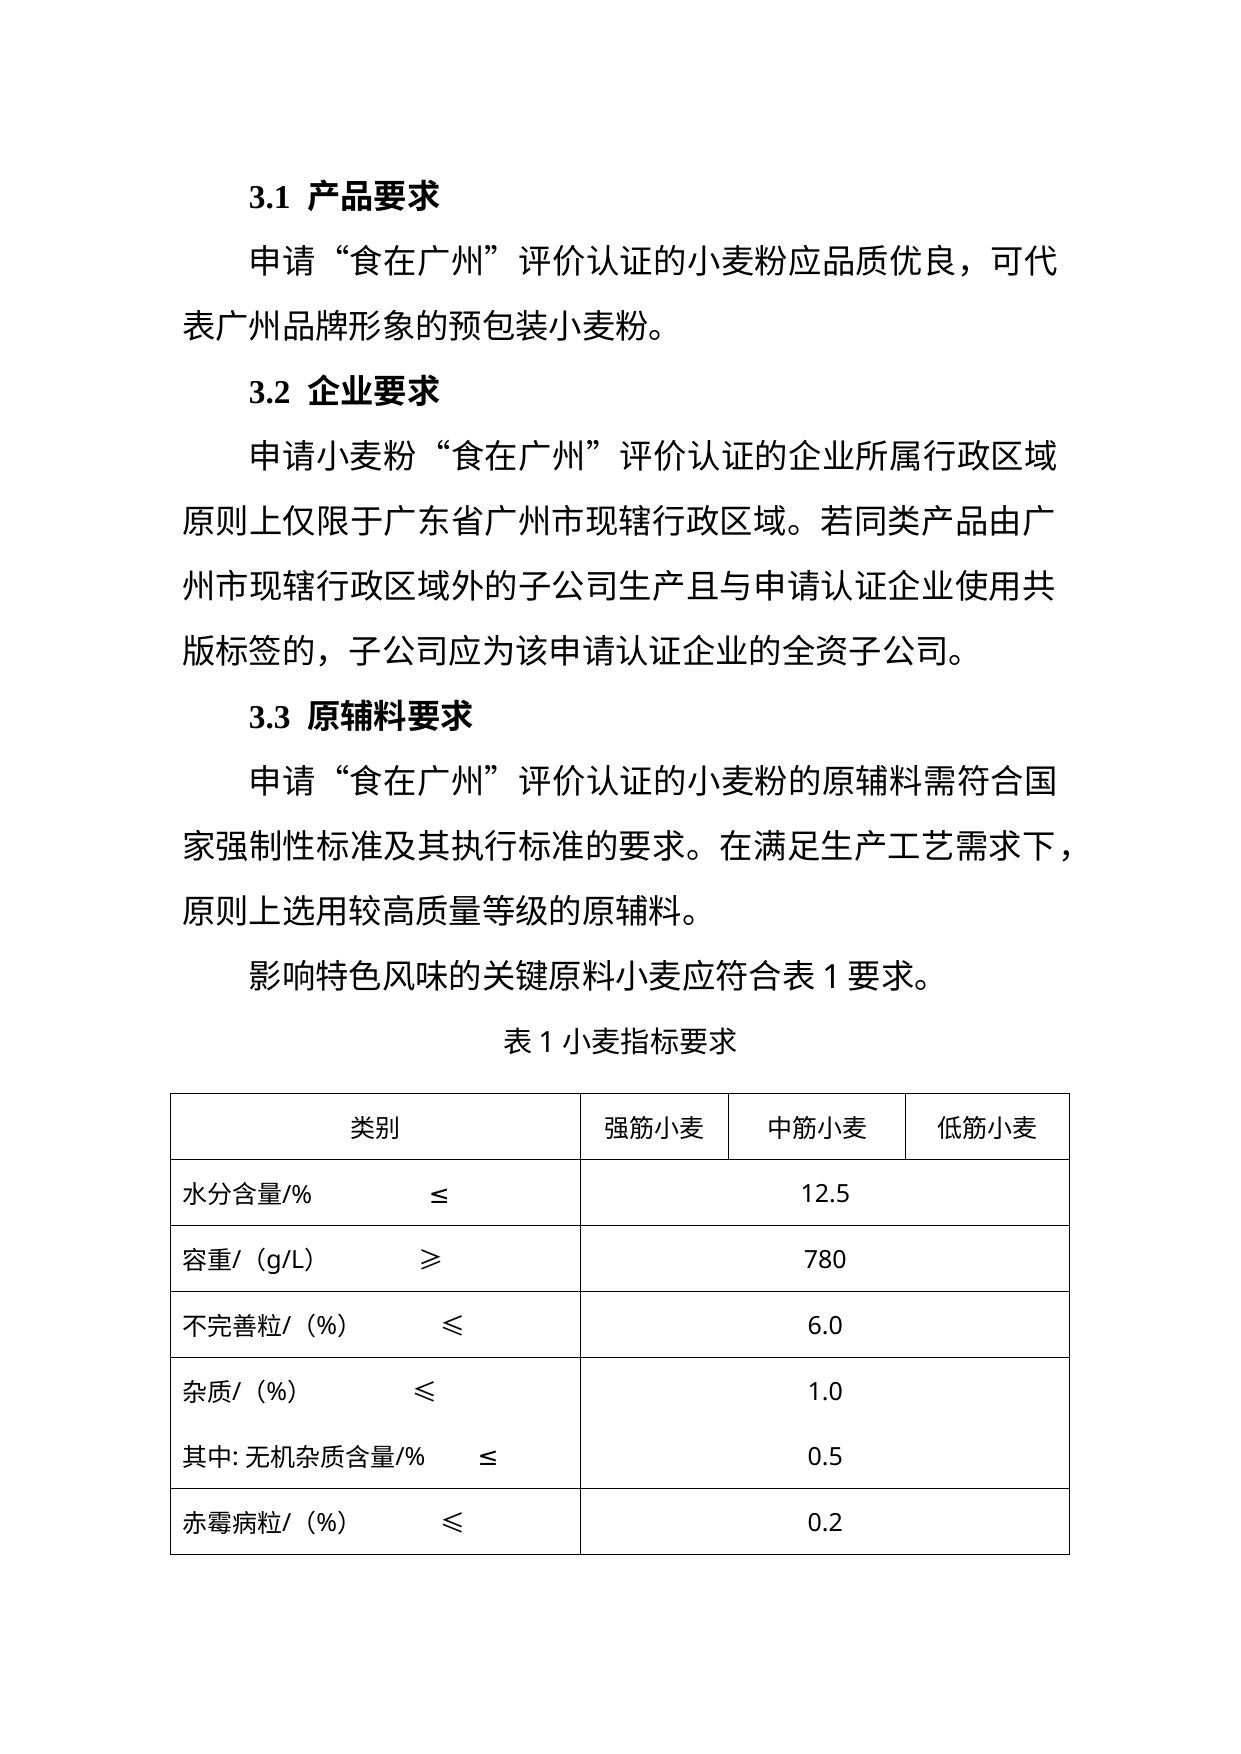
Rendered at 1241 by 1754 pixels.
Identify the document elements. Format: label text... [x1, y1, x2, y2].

table_cell 容重/（g/L） ≥ [171, 1226, 580, 1291]
text 申请小麦粉“食在广州”评价认证的企业所属行政区域原则上仅限于广东省广州市现辖行政区域。若同类产品由广州市现辖行政区域外的子公司生产且与申请认证企业使用共版标签的，子公司应为该申请认证企业的全资子公司。 [182, 422, 1058, 682]
text 表1 小麦指标要求 [182, 1007, 1058, 1072]
table_cell 水分含量/% ≤ [171, 1160, 580, 1225]
table_header 强筋小麦 [581, 1094, 728, 1159]
table_header 低筋小麦 [906, 1094, 1069, 1159]
table_cell 1.0 0.5 [581, 1358, 1069, 1488]
table_cell 赤霉病粒/（%） ≤ [171, 1489, 580, 1554]
text 申请“食在广州”评价认证的小麦粉应品质优良，可代表广州品牌形象的预包装小麦粉。 [182, 227, 1058, 357]
table_cell 12.5 [581, 1160, 1069, 1225]
text 3.2 企业要求 [182, 357, 1058, 422]
text 3.1 产品要求 [182, 162, 1058, 227]
text 申请“食在广州”评价认证的小麦粉的原辅料需符合国家强制性标准及其执行标准的要求。在满足生产工艺需求下，原则上选用较高质量等级的原辅料。 [182, 747, 1058, 942]
table_header 中筋小麦 [729, 1094, 905, 1159]
text 3.3 原辅料要求 [182, 682, 1058, 747]
table_cell 780 [581, 1226, 1069, 1291]
table_cell 不完善粒/（%） ≤ [171, 1292, 580, 1357]
table_cell 6.0 [581, 1292, 1069, 1357]
table_cell 0.2 [581, 1489, 1069, 1554]
text 影响特色风味的关键原料小麦应符合表1要求。 [182, 942, 1058, 1007]
table_header 类别 [171, 1094, 580, 1159]
table_cell 杂质/（%） ≤ 其中: 无机杂质含量/% ≤ [171, 1358, 580, 1488]
